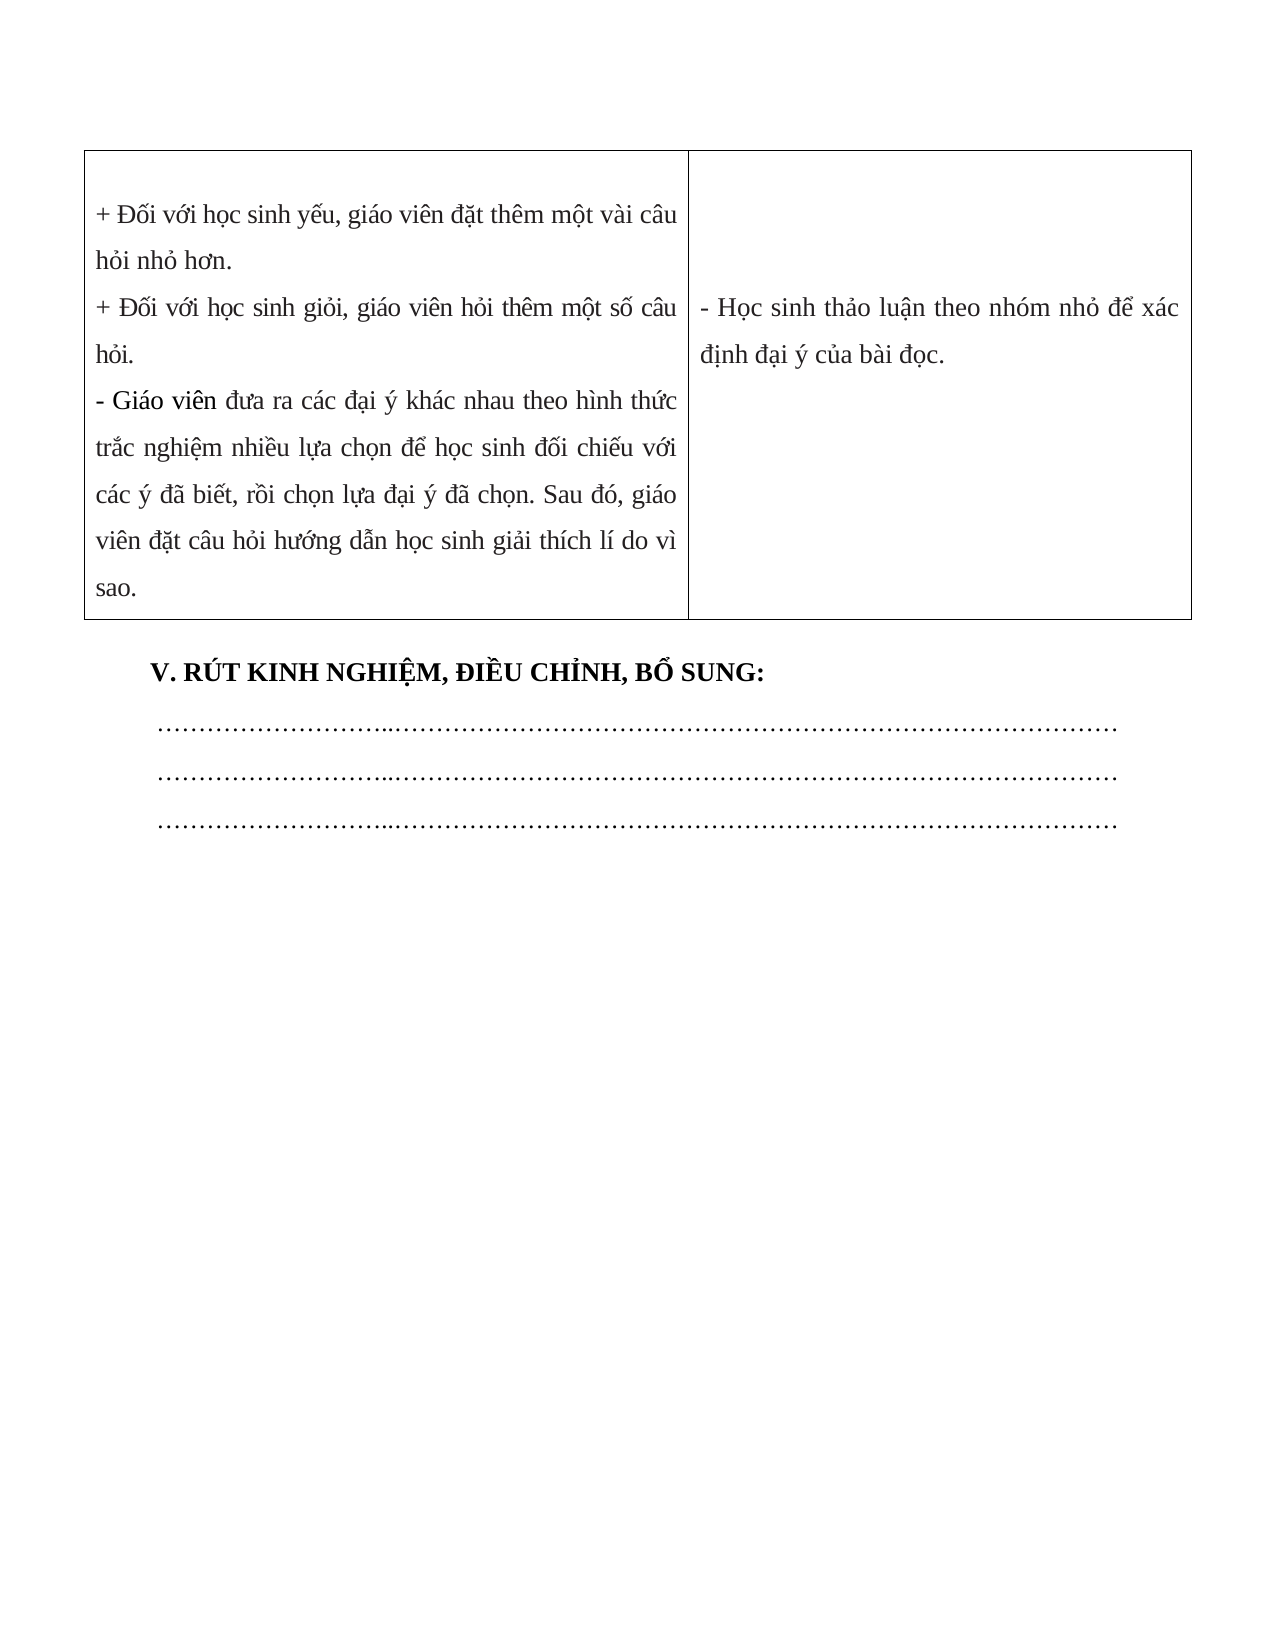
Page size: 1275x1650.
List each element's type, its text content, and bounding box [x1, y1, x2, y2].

text ………………………..…………………………………………………………………………… [150, 805, 1125, 833]
text ………………………..…………………………………………………………………………… [150, 757, 1125, 785]
text V. RÚT KINH NGHIỆM, ĐIỀU CHỈNH, BỔ SUNG: [150, 656, 1125, 687]
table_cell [85, 151, 688, 619]
text ………………………..…………………………………………………………………………… [150, 708, 1125, 737]
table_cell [689, 151, 1191, 619]
